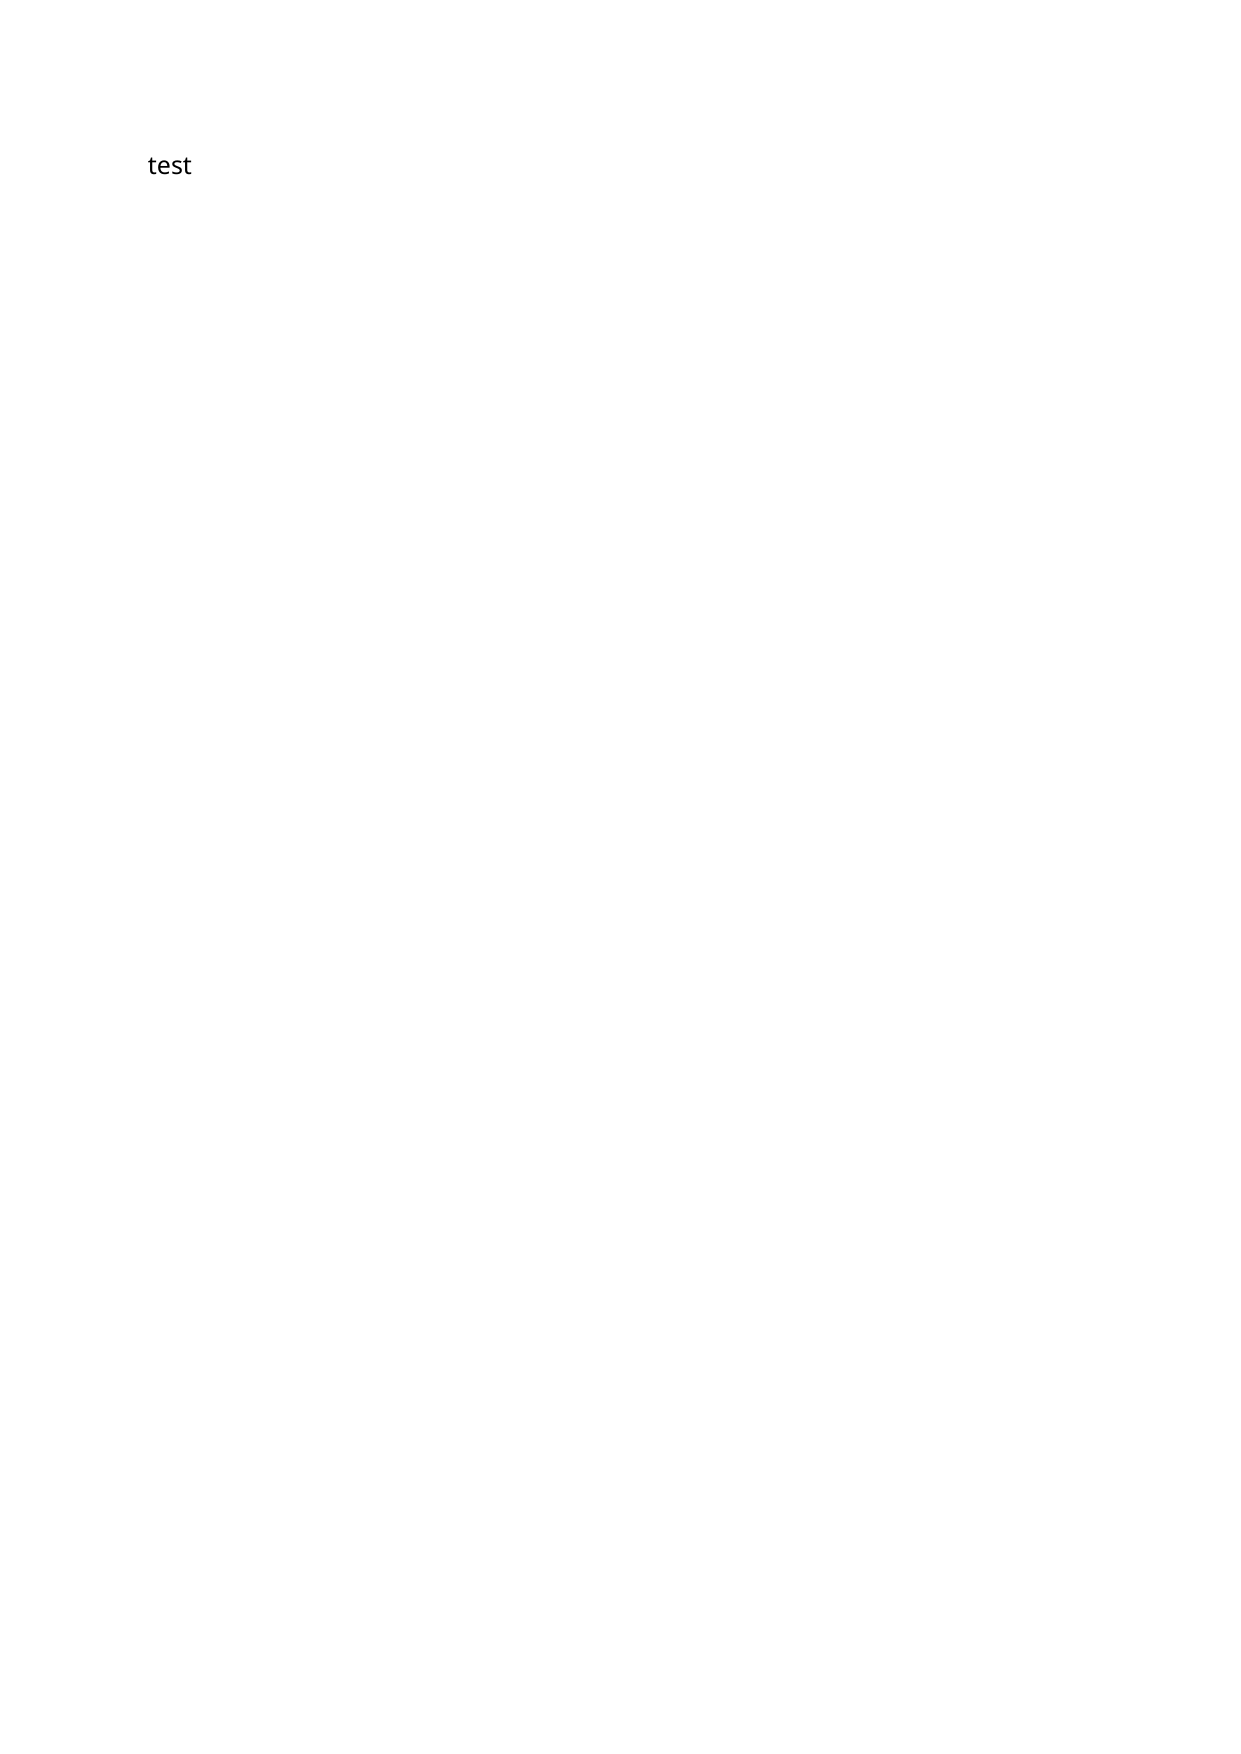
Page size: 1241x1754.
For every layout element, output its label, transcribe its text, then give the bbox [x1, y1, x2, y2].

text test [148, 148, 1093, 182]
